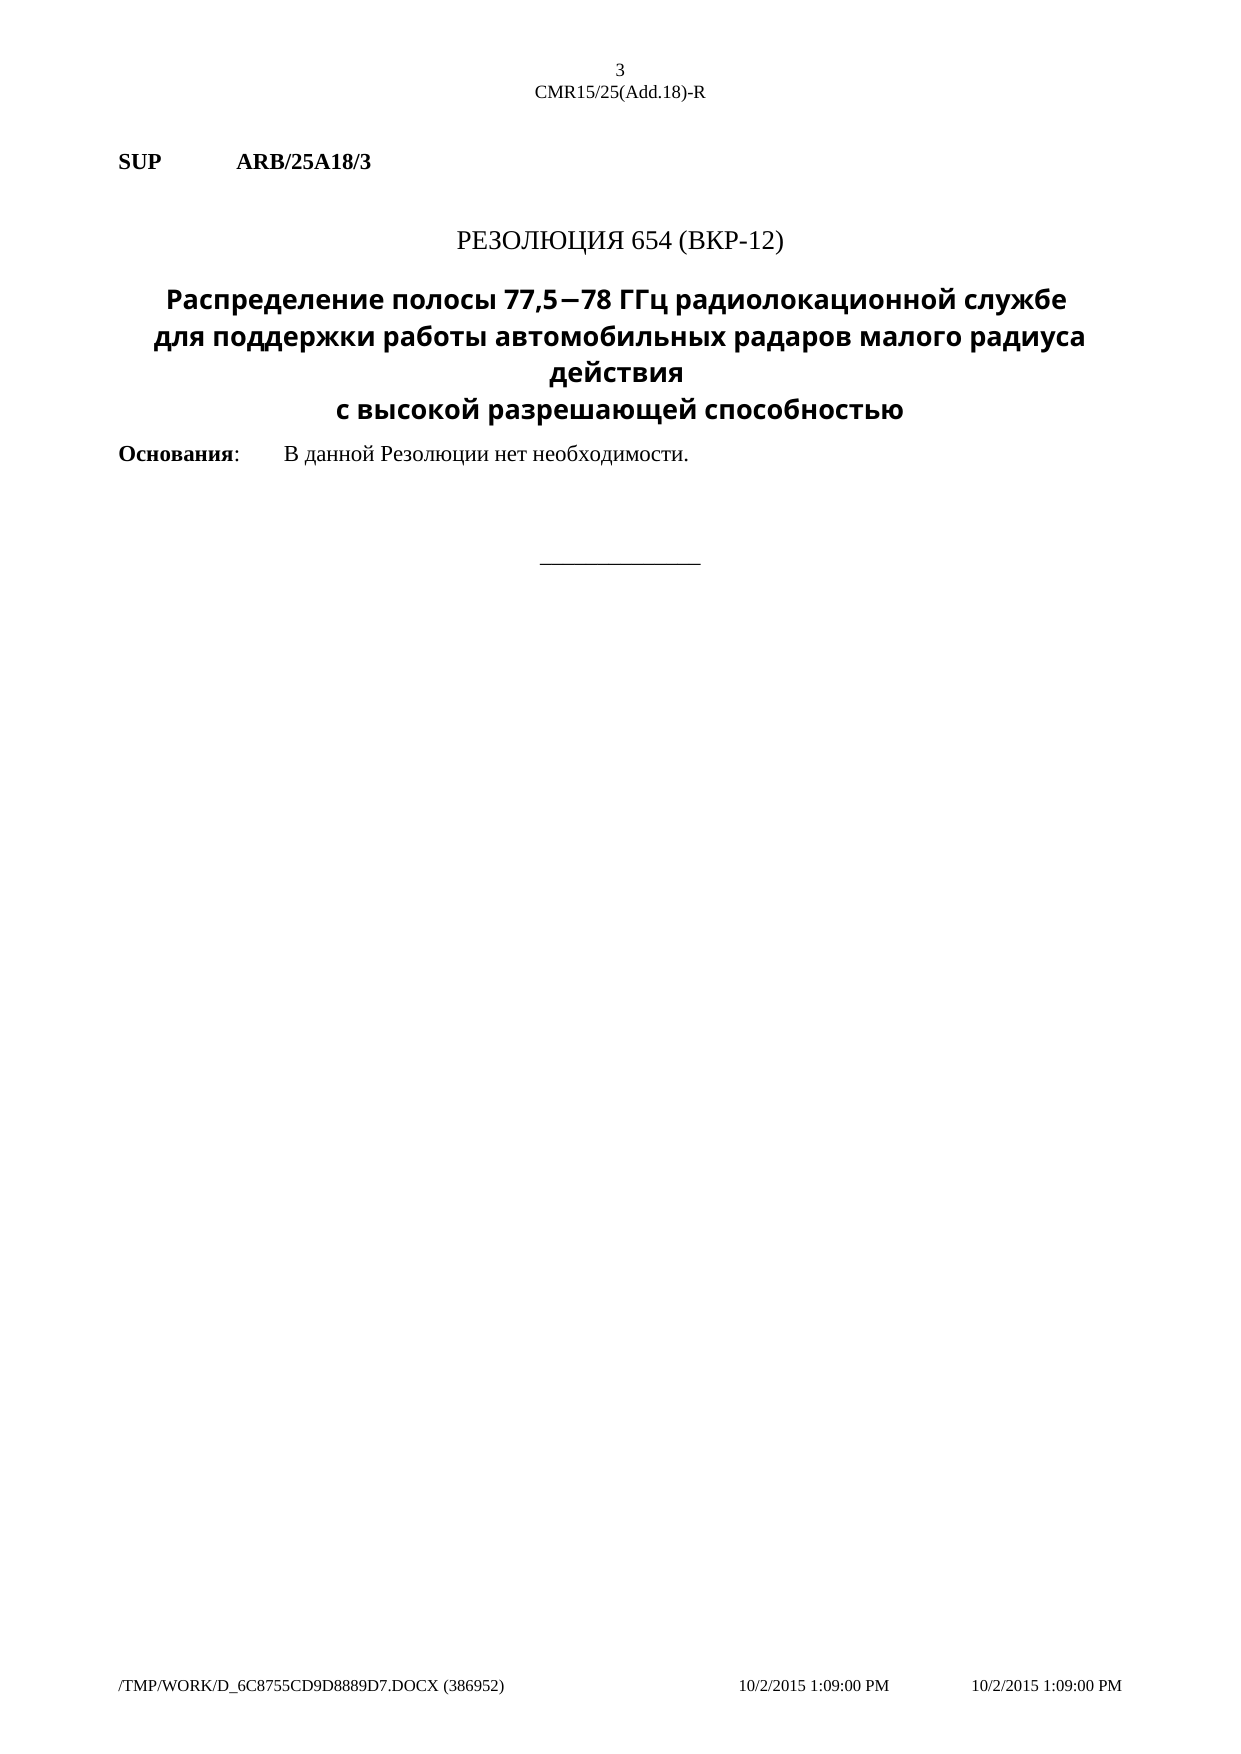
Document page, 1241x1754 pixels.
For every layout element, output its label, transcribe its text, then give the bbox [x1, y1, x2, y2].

text Основания: В данной Резолюции нет необходимости. [118, 440, 1122, 467]
text SUP ARB/25A18/3 [118, 148, 1122, 174]
text РЕЗОЛЮЦИЯ 654 (ВКР-12) [118, 224, 1122, 255]
title Распределение полосы 77,5−78 ГГц радиолокационной службе для поддержки работы автомобильных радаров малого радиуса действия с высокой разрешающей способностью [118, 280, 1122, 428]
text ______________ [118, 542, 1122, 568]
